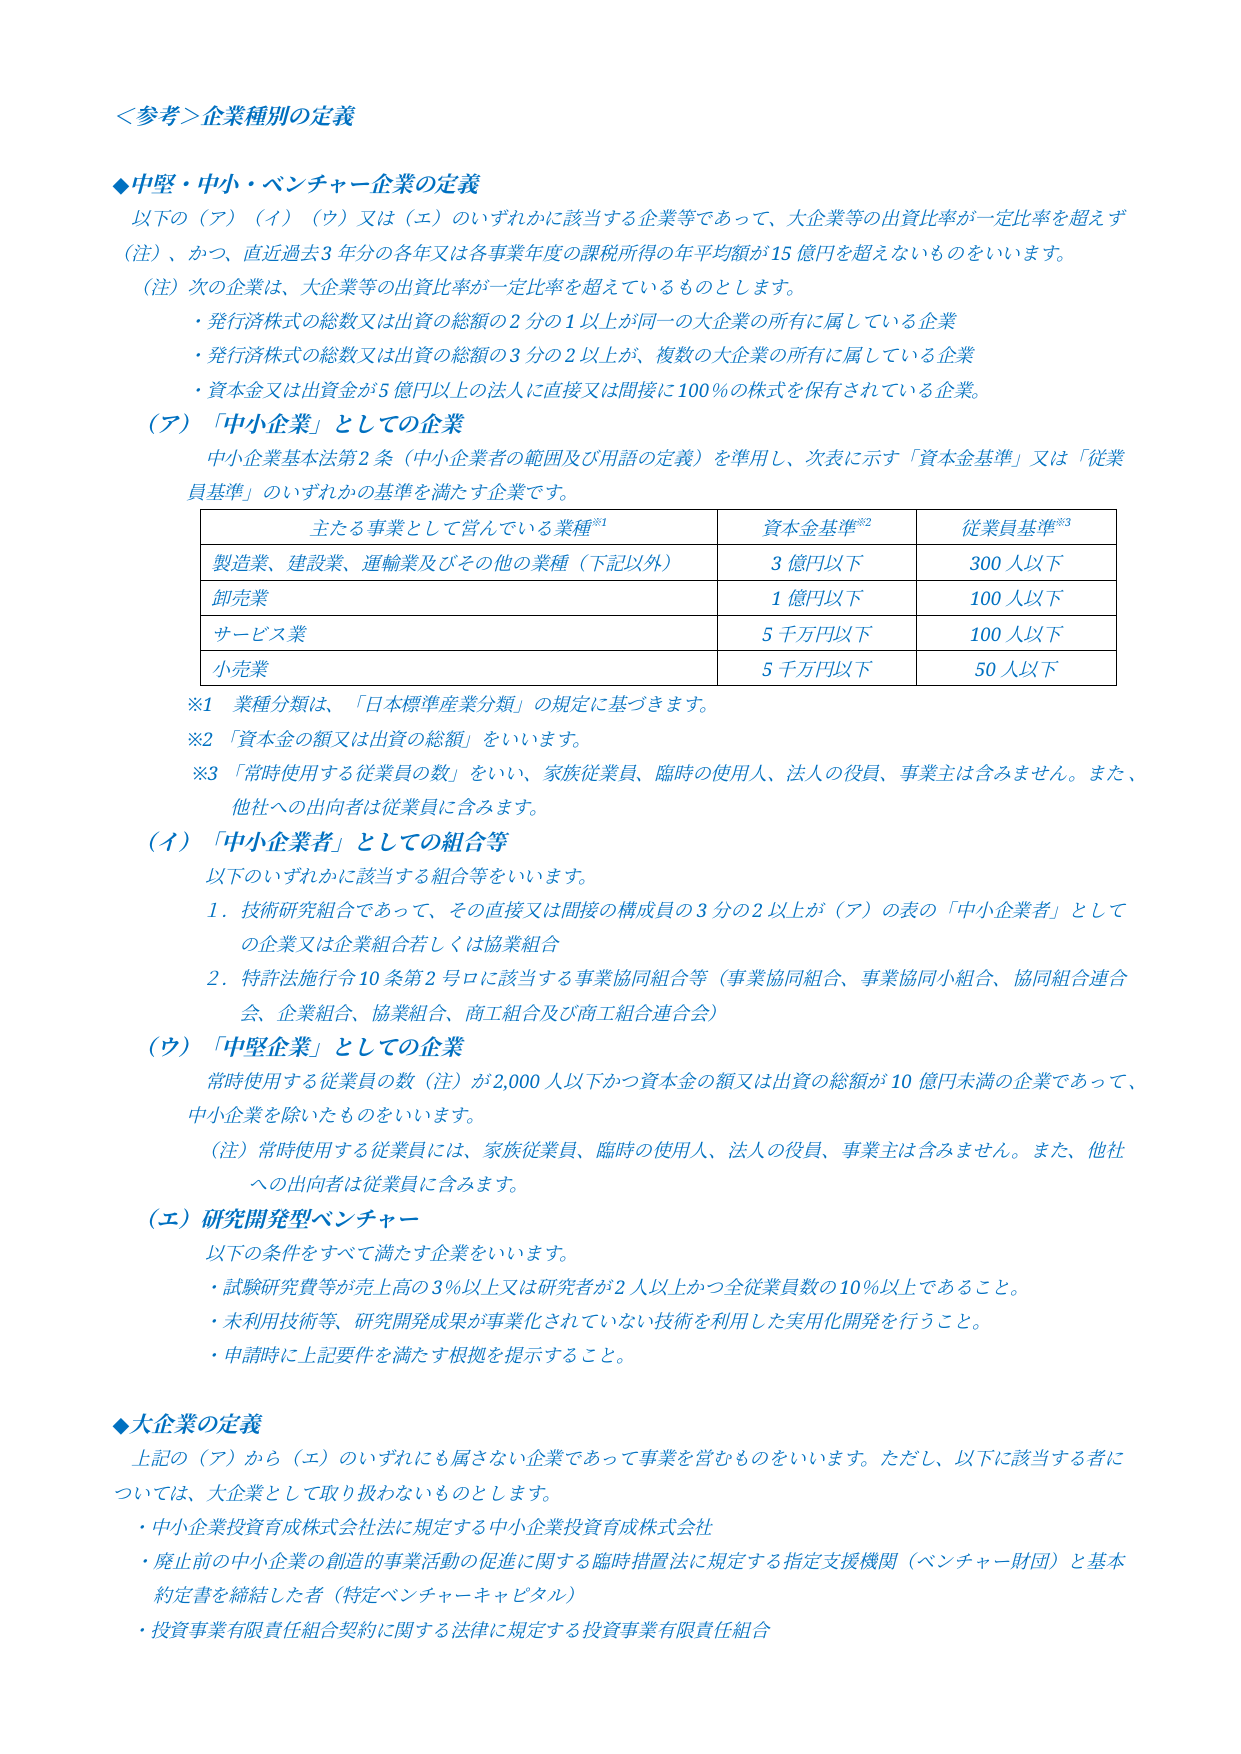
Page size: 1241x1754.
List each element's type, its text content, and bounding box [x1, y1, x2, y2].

table_cell 5千万円以下 [718, 616, 916, 650]
table_cell 卸売業 [201, 581, 717, 615]
text ◆中堅・中小・ベンチャー企業の定義 [112, 166, 1128, 200]
table_header 資本金基準※2 [718, 510, 916, 544]
text ※2 「資本金の額又は出資の総額」をいいます。 [112, 721, 1128, 755]
text 中小企業基本法第2条（中小企業者の範囲及び用語の定義）を準用し、次表に示す「資本金基準」又は「従業員基準」のいずれかの基準を満たす企業です。 [186, 440, 1128, 509]
text ・発行済株式の総数又は出資の総額の3分の2以上が、複数の大企業の所有に属している企業 [112, 337, 1128, 372]
text 常時使用する従業員の数（注）が2,000人以下かつ資本金の額又は出資の総額が 10 億円未満の企業であって、中小企業を除いたものをいいます。 [186, 1063, 1128, 1132]
text 以下のいずれかに該当する組合等をいいます。 [186, 858, 1128, 892]
text １．技術研究組合であって、その直接又は間接の構成員の3分の2以上が（ア）の表の「中小企業者」としての企業又は企業組合若しくは協業組合 [202, 892, 1128, 961]
text ※1 業種分類は、「日本標準産業分類」の規定に基づきます。 [112, 686, 1128, 721]
text 上記の（ア）から（エ）のいずれにも属さない企業であって事業を営むものをいいます。ただし、以下に該当する者については、大企業として取り扱わないものとします。 [112, 1440, 1128, 1509]
text ※3 「常時使用する従業員の数」をいい、家族従業員、臨時の使用人、法人の役員、事業主は含みません。また、他社への出向者は従業員に含みます。 [192, 755, 1128, 823]
text （ア）「中小企業」としての企業 [112, 406, 1128, 440]
text ・投資事業有限責任組合契約に関する法律に規定する投資事業有限責任組合 [112, 1612, 1128, 1646]
table_cell サービス業 [201, 616, 717, 650]
table_header 主たる事業として営んでいる業種※1 [201, 510, 717, 544]
text ・試験研究費等が売上高の3％以上又は研究者が2人以上かつ全従業員数の10％以上であること。 [203, 1269, 1128, 1303]
table_cell 1億円以下 [718, 581, 916, 615]
table_cell 300人以下 [917, 545, 1116, 579]
text ・発行済株式の総数又は出資の総額の2分の1以上が同一の大企業の所有に属している企業 [112, 303, 1128, 337]
text ・申請時に上記要件を満たす根拠を提示すること。 [203, 1338, 1128, 1372]
text ＜参考＞企業種別の定義 [112, 98, 1128, 132]
table_header 従業員基準※3 [917, 510, 1116, 544]
text （ウ）「中堅企業」としての企業 [112, 1029, 1128, 1063]
table_cell 5千万円以下 [718, 651, 916, 685]
table_cell 100人以下 [917, 616, 1116, 650]
text ◆大企業の定義 [112, 1406, 1128, 1440]
text ２．特許法施行令10条第2号ロに該当する事業協同組合等（事業協同組合、事業協同小組合、協同組合連合会、企業組合、協業組合、商工組合及び商工組合連合会） [202, 961, 1128, 1029]
table_cell 製造業、建設業、運輸業及びその他の業種（下記以外） [201, 545, 717, 579]
text （注）常時使用する従業員には、家族従業員、臨時の使用人、法人の役員、事業主は含みません。また、他社への出向者は従業員に含みます。 [199, 1132, 1128, 1201]
table_cell 100人以下 [917, 581, 1116, 615]
text （注）次の企業は、大企業等の出資比率が一定比率を超えているものとします。 [112, 269, 1128, 303]
table_cell 50人以下 [917, 651, 1116, 685]
text ・中小企業投資育成株式会社法に規定する中小企業投資育成株式会社 [112, 1509, 1128, 1543]
text ・廃止前の中小企業の創造的事業活動の促進に関する臨時措置法に規定する指定支援機関（ベンチャー財団）と基本約定書を締結した者（特定ベンチャーキャピタル） [134, 1543, 1128, 1612]
text （イ）「中小企業者」としての組合等 [112, 823, 1128, 858]
text （エ）研究開発型ベンチャー [112, 1201, 1128, 1235]
text 以下の条件をすべて満たす企業をいいます。 [186, 1235, 1128, 1269]
text ・資本金又は出資金が5億円以上の法人に直接又は間接に100％の株式を保有されている企業。 [112, 372, 1128, 406]
text 以下の（ア）（イ）（ウ）又は（エ）のいずれかに該当する企業等であって、大企業等の出資比率が一定比率を超えず（注）、かつ、直近過去3年分の各年又は各事業年度の課税所得の年平均額が15億円を超えないものをいいます。 [112, 200, 1128, 269]
table_cell 小売業 [201, 651, 717, 685]
text ・未利用技術等、研究開発成果が事業化されていない技術を利用した実用化開発を行うこと。 [203, 1303, 1128, 1338]
table_cell 3億円以下 [718, 545, 916, 579]
